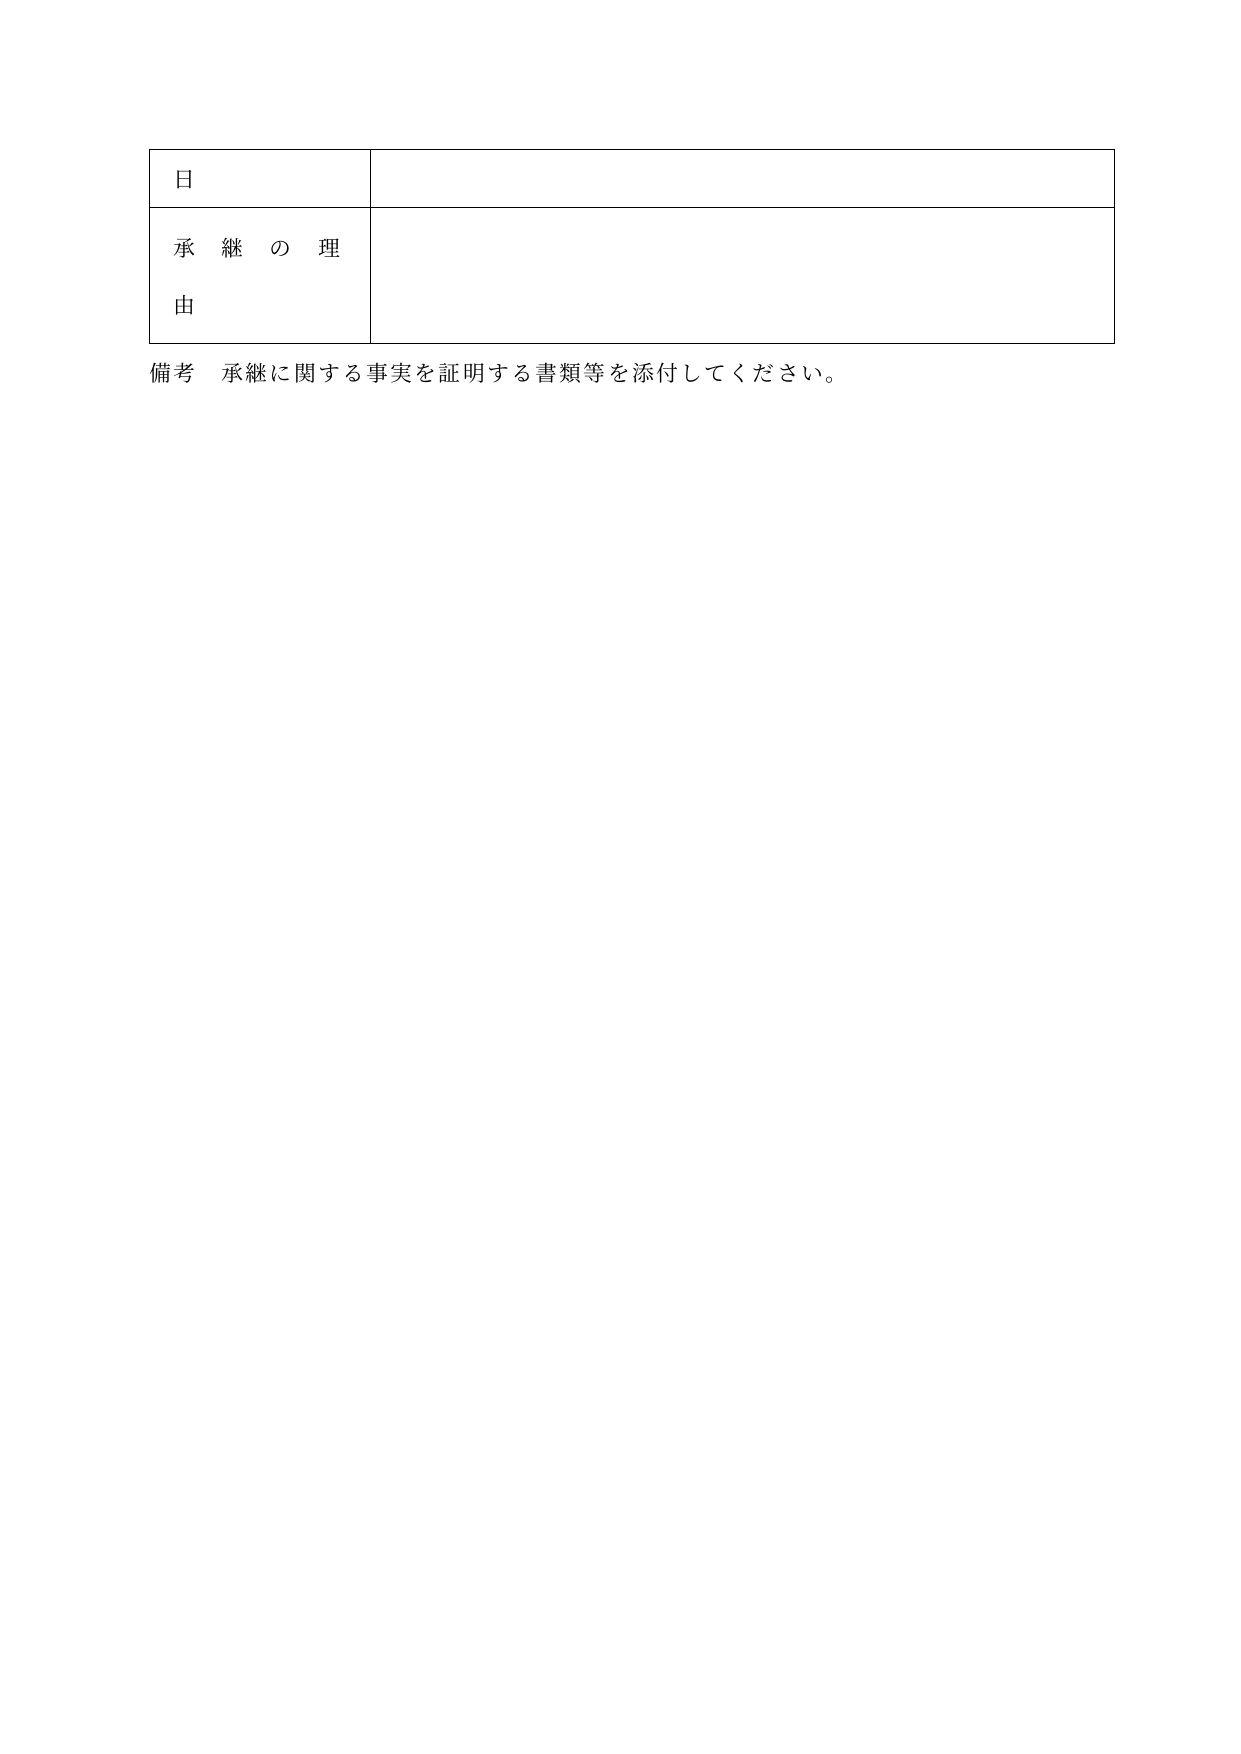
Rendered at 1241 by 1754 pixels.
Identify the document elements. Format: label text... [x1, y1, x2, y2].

table_cell 承継の理由 [150, 208, 370, 343]
text 備考 承継に関する事実を証明する書類等を添付してください。 [149, 344, 1091, 401]
table_cell [371, 150, 1114, 207]
table_cell [371, 208, 1114, 343]
table_cell 承継年月日 [150, 150, 370, 207]
